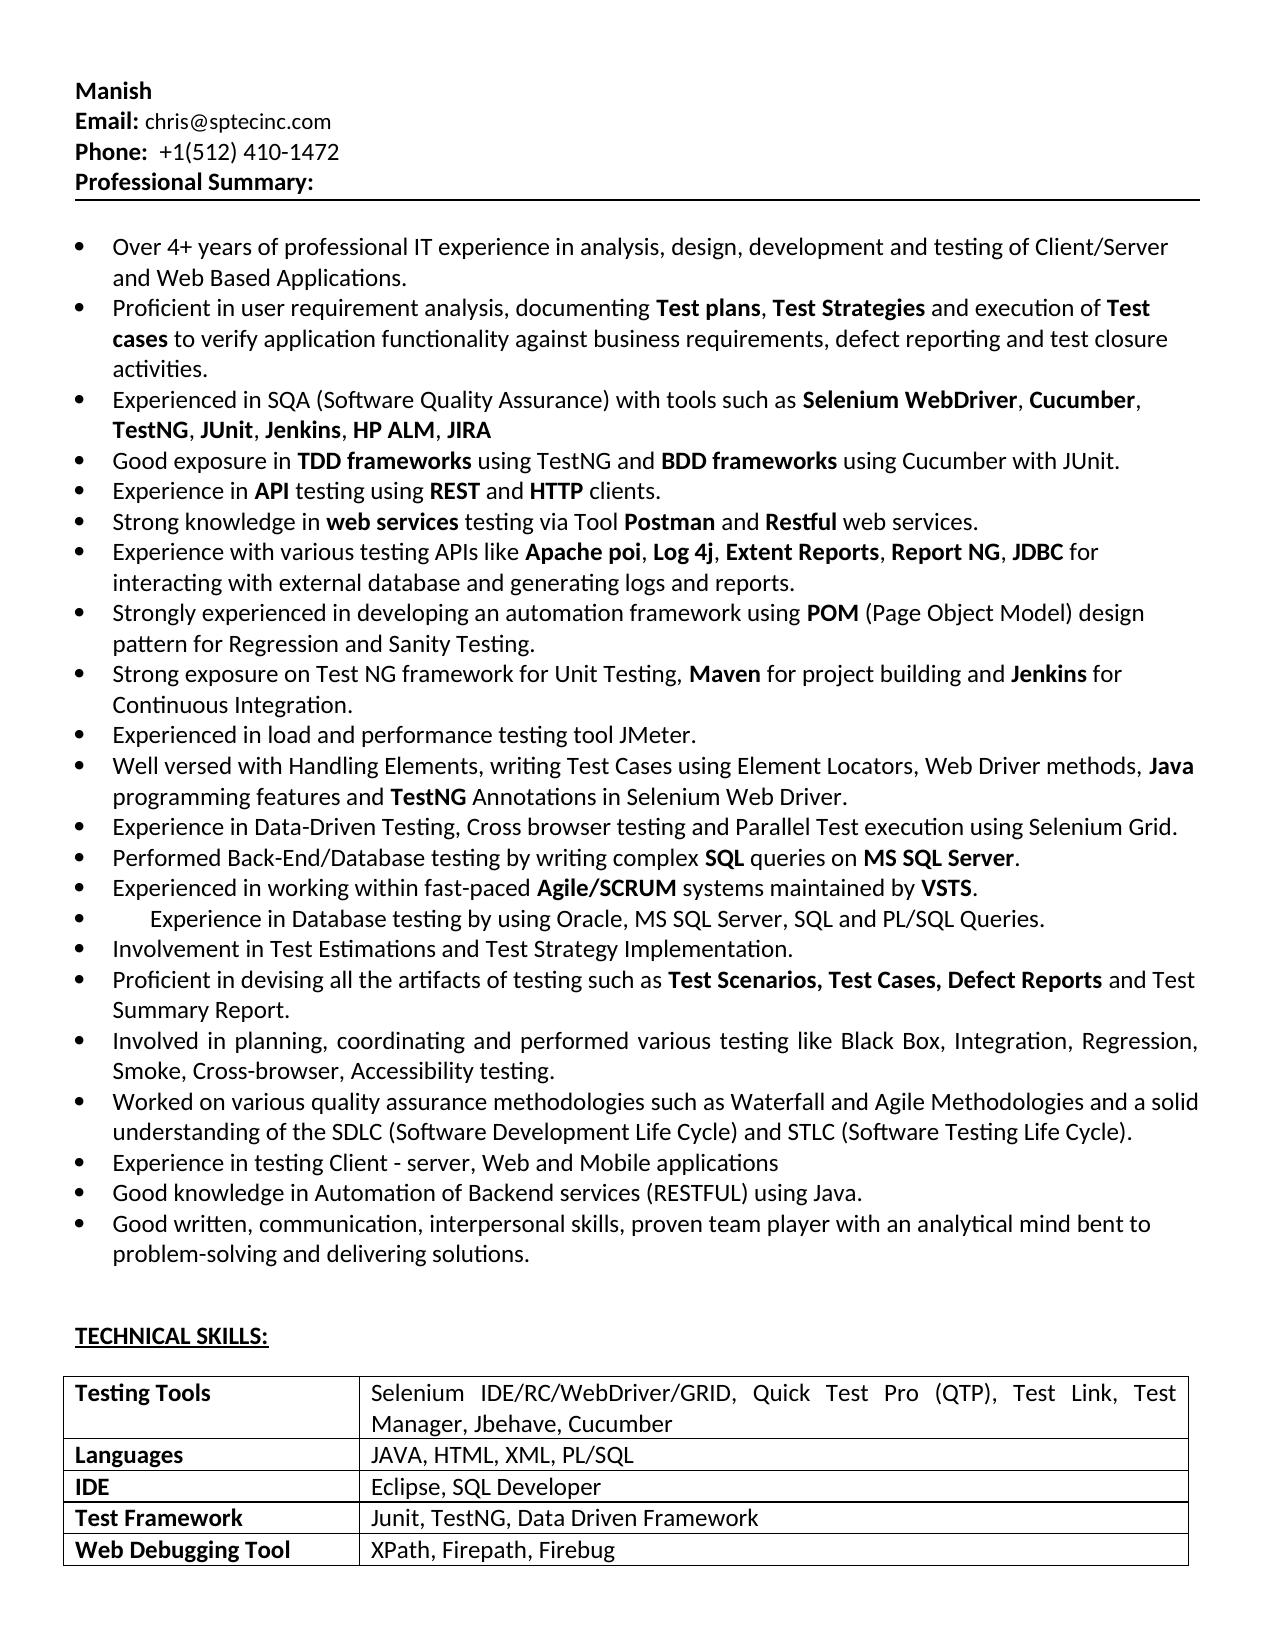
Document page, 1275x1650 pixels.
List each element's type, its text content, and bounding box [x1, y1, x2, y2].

list Strongly experienced in developing an automation framework using POM (Page Object Model) design pattern for Regression and Sanity Testing. [75, 597, 1200, 658]
list Involved in planning, coordinating and performed various testing like Black Box, Integration, Regression, Smoke, Cross-browser, Accessibility testing. [75, 1025, 1200, 1086]
table_header Selenium IDE/RC/WebDriver/GRID, Quick Test Pro (QTP), Test Link, Test Manager, Jbehave, Cucumber [360, 1377, 1188, 1438]
list Good written, communication, interpersonal skills, proven team player with an analytical mind bent to problem-solving and delivering solutions. [75, 1208, 1200, 1269]
list Performed Back-End/Database testing by writing complex SQL queries on MS SQL Server. [75, 842, 1200, 872]
text Manish [75, 75, 1200, 106]
list Strong exposure on Test NG framework for Unit Testing, Maven for project building and Jenkins for Continuous Integration. [75, 658, 1200, 719]
list Proficient in devising all the artifacts of testing such as Test Scenarios, Test Cases, Defect Reports and Test Summary Report. [75, 964, 1200, 1025]
list Experience with various testing APIs like Apache poi, Log 4j, Extent Reports, Report NG, JDBC for interacting with external database and generating logs and reports. [75, 536, 1200, 597]
list Experience in Data-Driven Testing, Cross browser testing and Parallel Test execution using Selenium Grid. [75, 811, 1200, 842]
list Good exposure in TDD frameworks using TestNG and BDD frameworks using Cucumber with JUnit. [75, 445, 1200, 475]
text TECHNICAL SKILLS: [75, 1320, 1200, 1351]
text Email: chris@sptecinc.com [75, 106, 1200, 136]
table_cell Web Debugging Tool [64, 1534, 359, 1564]
list Well versed with Handling Elements, writing Test Cases using Element Locators, Web Driver methods, Java programming features and TestNG Annotations in Selenium Web Driver. [75, 750, 1200, 811]
list Involvement in Test Estimations and Test Strategy Implementation. [75, 933, 1200, 964]
table_cell Test Framework [64, 1503, 359, 1533]
list Proficient in user requirement analysis, documenting Test plans, Test Strategies and execution of Test cases to verify application functionality against business requirements, defect reporting and test closure activities. [75, 292, 1200, 384]
list Experienced in SQA (Software Quality Assurance) with tools such as Selenium WebDriver, Cucumber, TestNG, JUnit, Jenkins, HP ALM, JIRA [75, 384, 1200, 445]
table_cell Junit, TestNG, Data Driven Framework [360, 1503, 1188, 1533]
list Worked on various quality assurance methodologies such as Waterfall and Agile Methodologies and a solid understanding of the SDLC (Software Development Life Cycle) and STLC (Software Testing Life Cycle). [75, 1086, 1200, 1147]
text Professional Summary: [75, 167, 1200, 199]
list Experience in testing Client - server, Web and Mobile applications [75, 1147, 1200, 1177]
list Over 4+ years of professional IT experience in analysis, design, development and testing of Client/Server and Web Based Applications. [75, 231, 1200, 292]
table_cell JAVA, HTML, XML, PL/SQL [360, 1439, 1188, 1470]
list Experienced in load and performance testing tool JMeter. [75, 719, 1200, 750]
list Good knowledge in Automation of Backend services (RESTFUL) using Java. [75, 1177, 1200, 1208]
list Experience in Database testing by using Oracle, MS SQL Server, SQL and PL/SQL Queries. [75, 903, 1201, 933]
text Phone: +1(512) 410-1472 [75, 136, 1200, 167]
list Experienced in working within fast-paced Agile/SCRUM systems maintained by VSTS. [75, 872, 1200, 903]
table_cell Eclipse, SQL Developer [360, 1471, 1188, 1501]
list Experience in API testing using REST and HTTP clients. [75, 475, 1200, 506]
table_header Testing Tools [64, 1377, 359, 1438]
table_cell XPath, Firepath, Firebug [360, 1534, 1188, 1564]
list Strong knowledge in web services testing via Tool Postman and Restful web services. [75, 506, 1200, 536]
table_cell IDE [64, 1471, 359, 1501]
table_cell Languages [64, 1439, 359, 1470]
